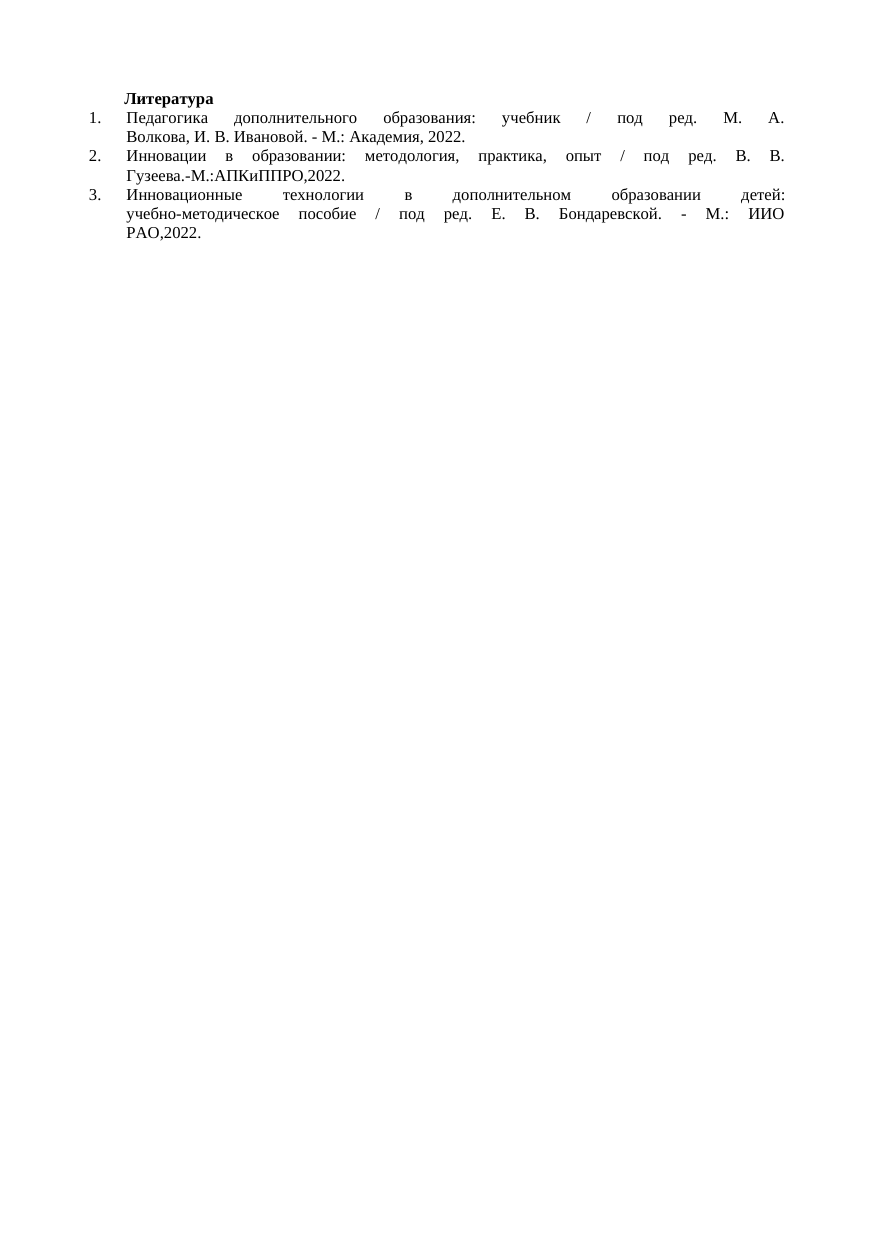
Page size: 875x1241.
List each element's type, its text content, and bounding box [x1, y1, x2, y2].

text Литература [89, 89, 785, 108]
list Инновационные технологии в дополнительном образовании детей: учебно-методическое пособие / под ред. Е. В. Бондаревской. - М.: ИИО РАО,2022. [89, 184, 785, 242]
list Инновации в образовании: методология, практика, опыт / под ред. В. В. Гузеева.-М.:АПКиППРО,2022. [89, 146, 785, 184]
list Педагогика дополнительного образования: учебник / под ред. М. А. Волкова, И. В. Ивановой. - М.: Академия, 2022. [89, 108, 785, 146]
